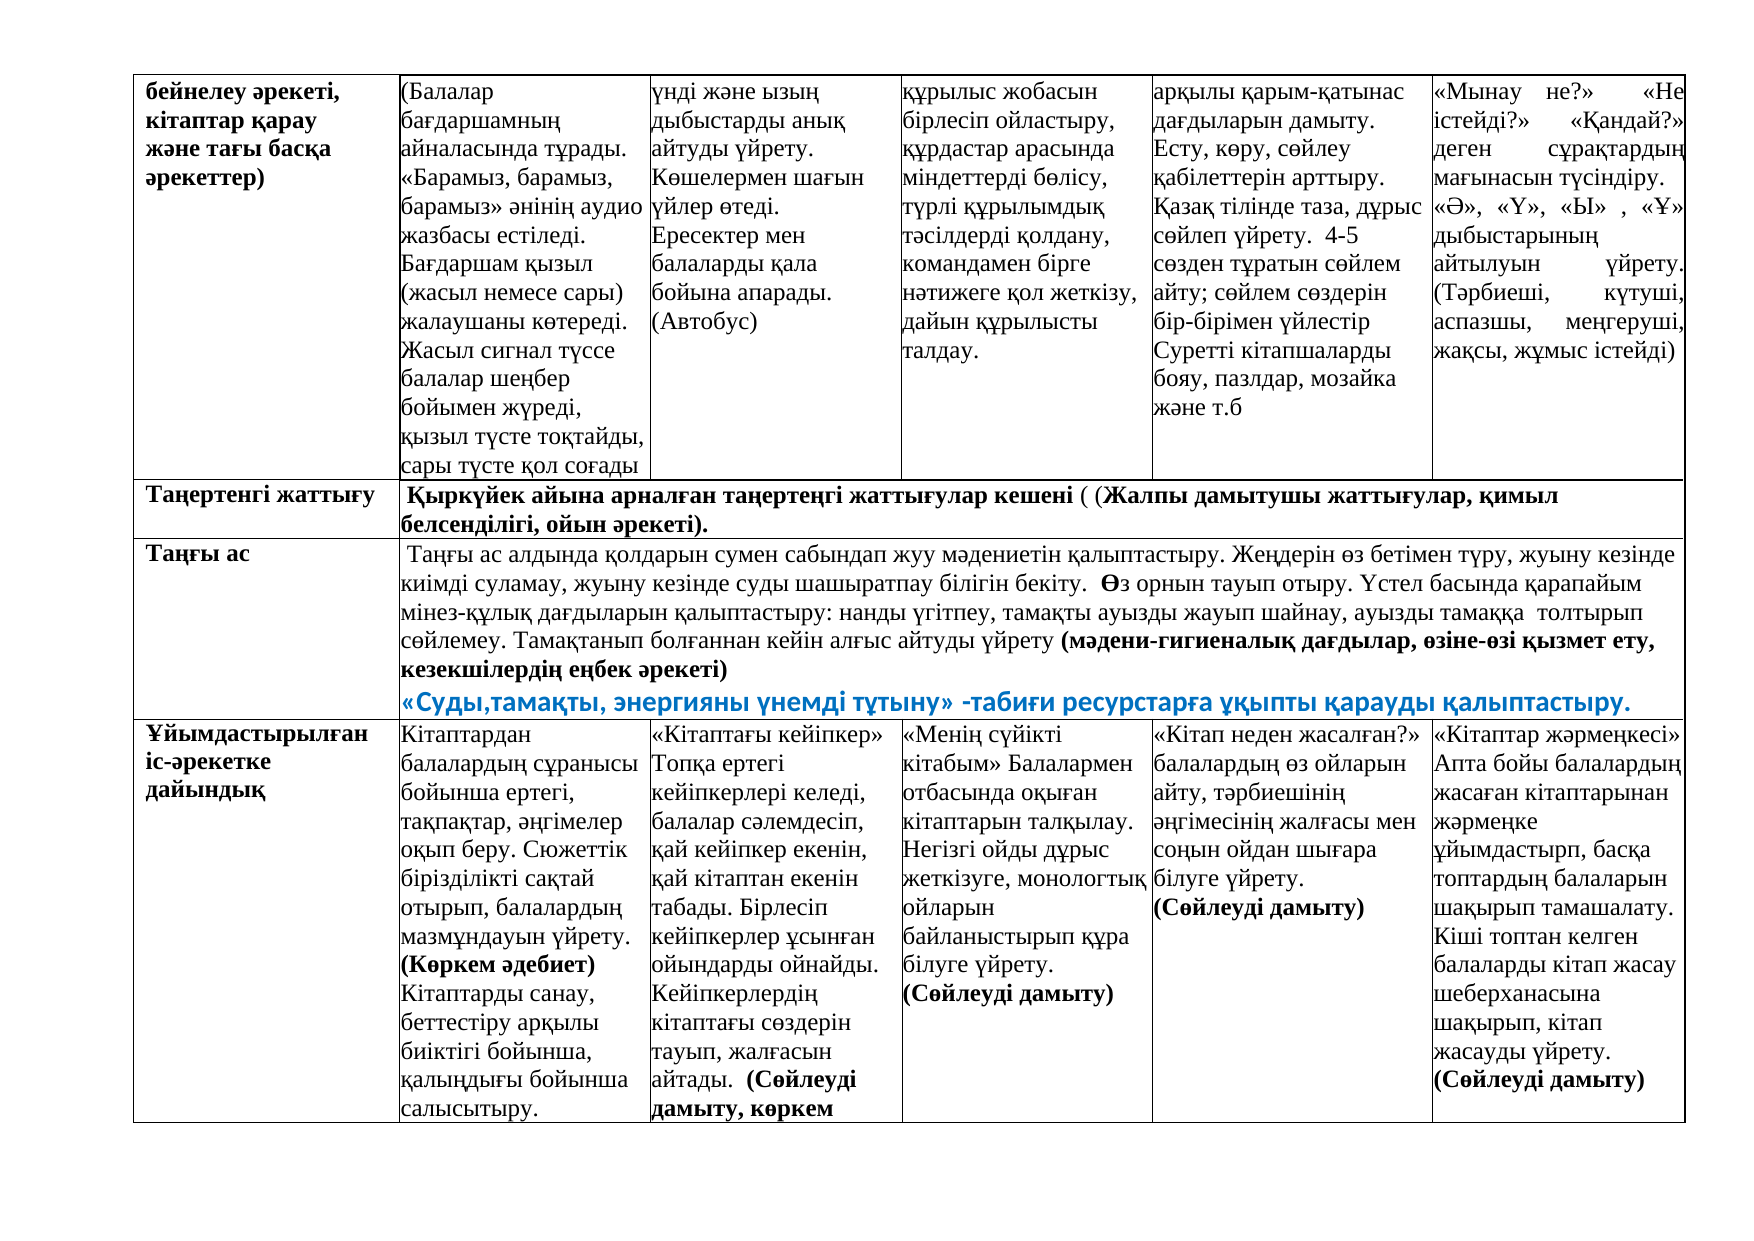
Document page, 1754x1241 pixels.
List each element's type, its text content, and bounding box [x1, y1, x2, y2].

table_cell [903, 720, 1152, 1122]
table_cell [651, 720, 902, 1122]
table_cell Таңертенгі жаттығу [134, 480, 399, 538]
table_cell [1433, 719, 1684, 1122]
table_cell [1153, 720, 1432, 1122]
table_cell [1433, 76, 1684, 478]
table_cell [1153, 76, 1432, 478]
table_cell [400, 720, 650, 1122]
table_cell Таңғы ас алдында қолдарын сумен сабындап жуу мәдениетін қалыптастыру. Жеңдерін өз бетімен түру, жуыну кезінде киімді суламау, жуыну кезінде суды шашыратпау білігін бекіту. Өз орнын тауып отыру. Үстел басында қарапайым мінез-құлық дағдыларын қалыптастыру: нанды үгітпеу, тамақты ауызды жауып шайнау, ауызды тамаққа толтырып сөйлемеу. Тамақтанып болғаннан кейін алғыс айтуды үйрету (мәдени-гигиеналық дағдылар, өзіне-өзі қызмет ету, кезекшілердің еңбек әрекеті) «Суды,тамақты, энергияны үнемді тұтыну» -табиғи ресурстарға ұқыпты қарауды қалыптастыру. [400, 538, 1684, 718]
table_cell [134, 720, 399, 1122]
table_cell Таңғы ас [134, 539, 399, 718]
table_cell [651, 76, 901, 478]
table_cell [134, 75, 399, 478]
table_cell Қыркүйек айына арналған таңертеңгі жаттығулар кешені ( (Жалпы дамытушы жаттығулар, қимыл белсенділігі, ойын әрекеті). [400, 479, 1684, 538]
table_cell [902, 76, 1152, 478]
